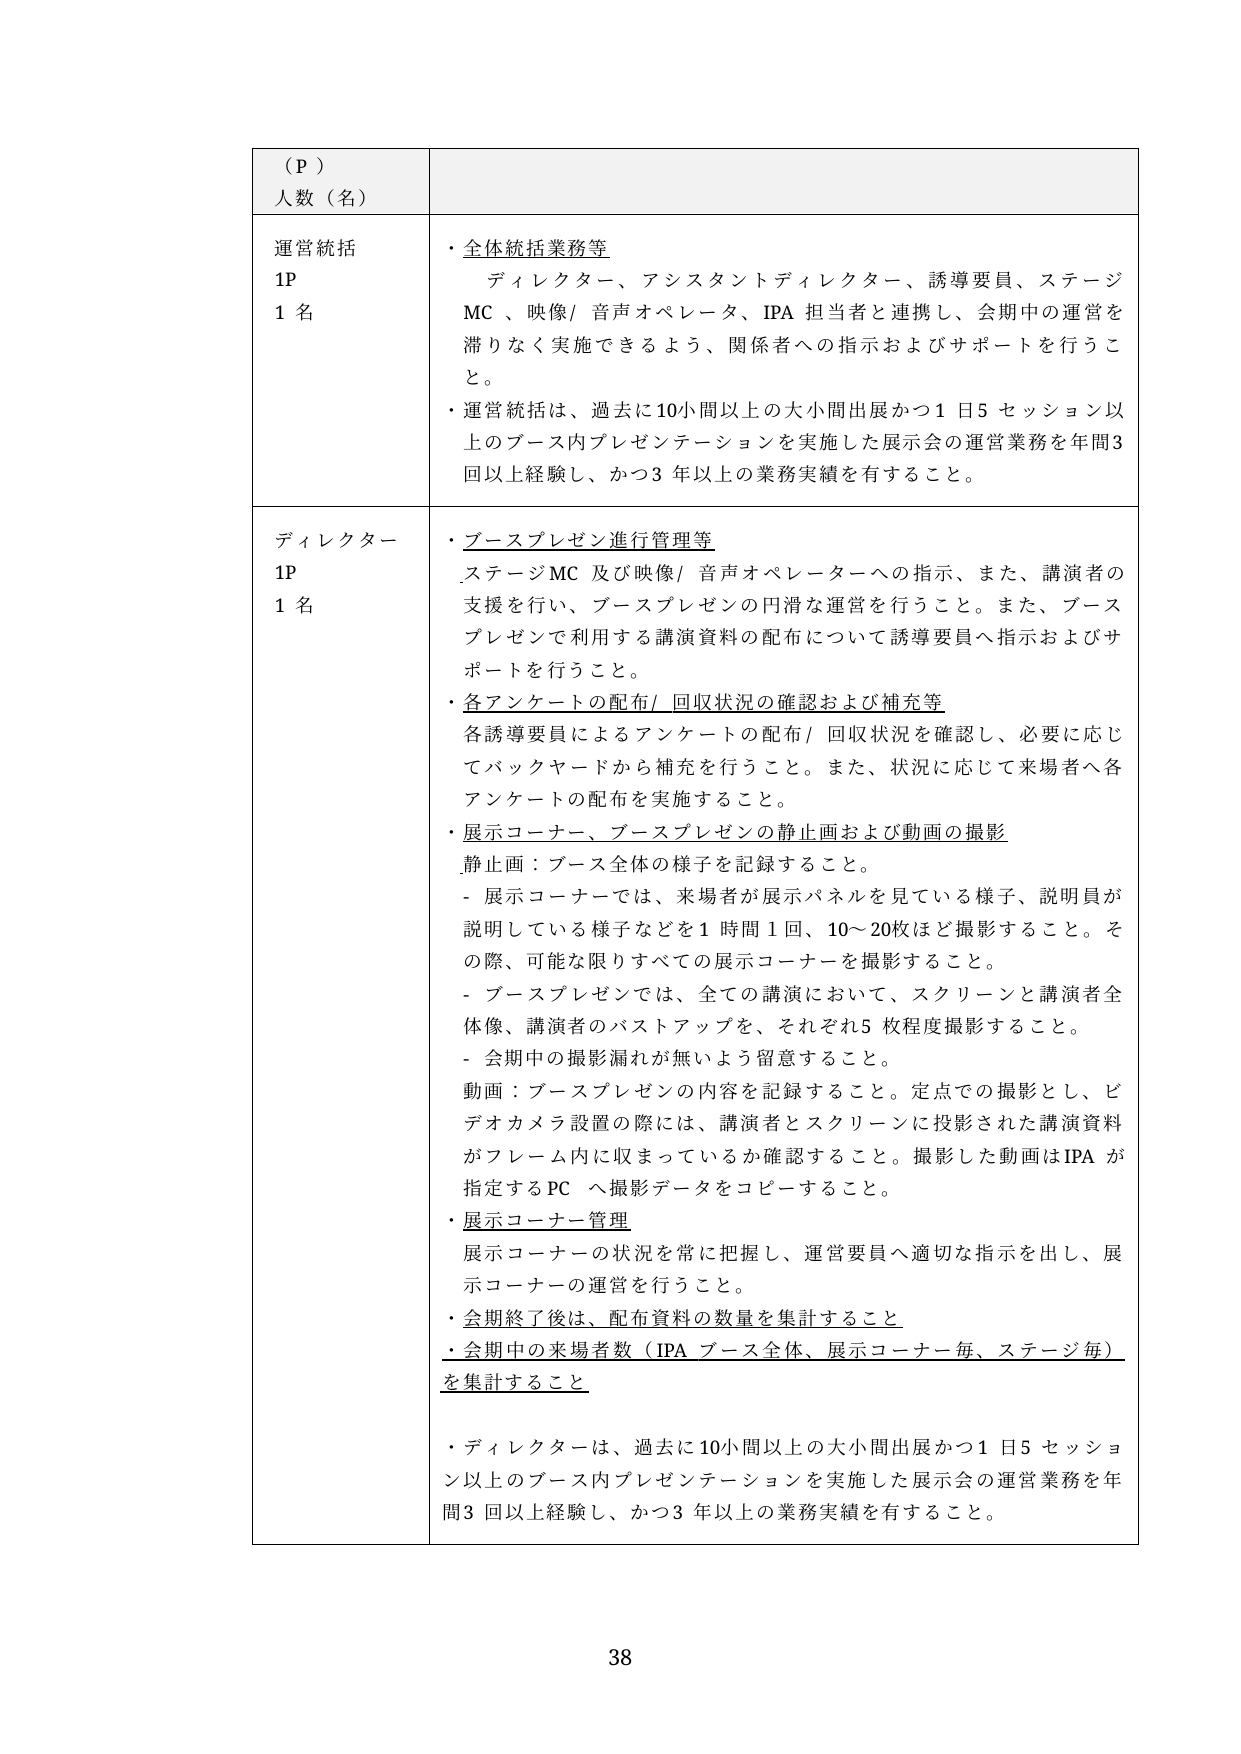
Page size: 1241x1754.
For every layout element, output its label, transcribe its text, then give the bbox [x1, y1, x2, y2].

table_header 作業内容 [430, 149, 1138, 213]
table_cell 運営統括 1P 1名 [253, 215, 429, 506]
table_header 役割 ポジション数（P） 人数（名） [253, 149, 429, 213]
table_cell ・ブースプレゼン進行管理等 ステージMC及び映像/音声オペレーターへの指示、また、講演者の支援を行い、ブースプレゼンの円滑な運営を行うこと。また、ブースプレゼンで利用する講演資料の配布について誘導要員へ指示およびサポートを行うこと。 ・各アンケートの配布/回収状況の確認および補充等 各誘導要員によるアンケートの配布/回収状況を確認し、必要に応じてバックヤードから補充を行うこと。また、状況に応じて来場者へ各アンケートの配布を実施すること。 ・展示コーナー、ブースプレゼンの静止画および動画の撮影 静止画：ブース全体の様子を記録すること。 -展示コーナーでは、来場者が展示パネルを見ている様子、説明員が説明している様子などを1時間１回、10～20枚ほど撮影すること。その際、可能な限りすべての展示コーナーを撮影すること。 -ブースプレゼンでは、全ての講演において、スクリーンと講演者全体像、講演者のバストアップを、それぞれ5枚程度撮影すること。 -会期中の撮影漏れが無いよう留意すること。 動画：ブースプレゼンの内容を記録すること。定点での撮影とし、ビデオカメラ設置の際には、講演者とスクリーンに投影された講演資料がフレーム内に収まっているか確認すること。撮影した動画はIPAが指定するPCへ撮影データをコピーすること。 ・展示コーナー管理 展示コーナーの状況を常に把握し、運営要員へ適切な指示を出し、展示コーナーの運営を行うこと。 ・会期終了後は、配布資料の数量を集計すること ・会期中の来場者数（IPAブース全体、展示コーナー毎、ステージ毎）を集計すること ・ディレクターは、過去に10小間以上の大小間出展かつ1日5セッション以上のブース内プレゼンテーションを実施した展示会の運営業務を年間3回以上経験し、かつ3年以上の業務実績を有すること。 [430, 507, 1138, 1544]
table_cell ・全体統括業務等 ディレクター、アシスタントディレクター、誘導要員、ステージMC、映像/音声オペレータ、IPA担当者と連携し、会期中の運営を滞りなく実施できるよう、関係者への指示およびサポートを行うこと。 ・運営統括は、過去に10小間以上の大小間出展かつ1日5セッション以上のブース内プレゼンテーションを実施した展示会の運営業務を年間3回以上経験し、かつ3年以上の業務実績を有すること。 [430, 215, 1138, 506]
table_cell ディレクター 1P 1名 [253, 507, 429, 1544]
